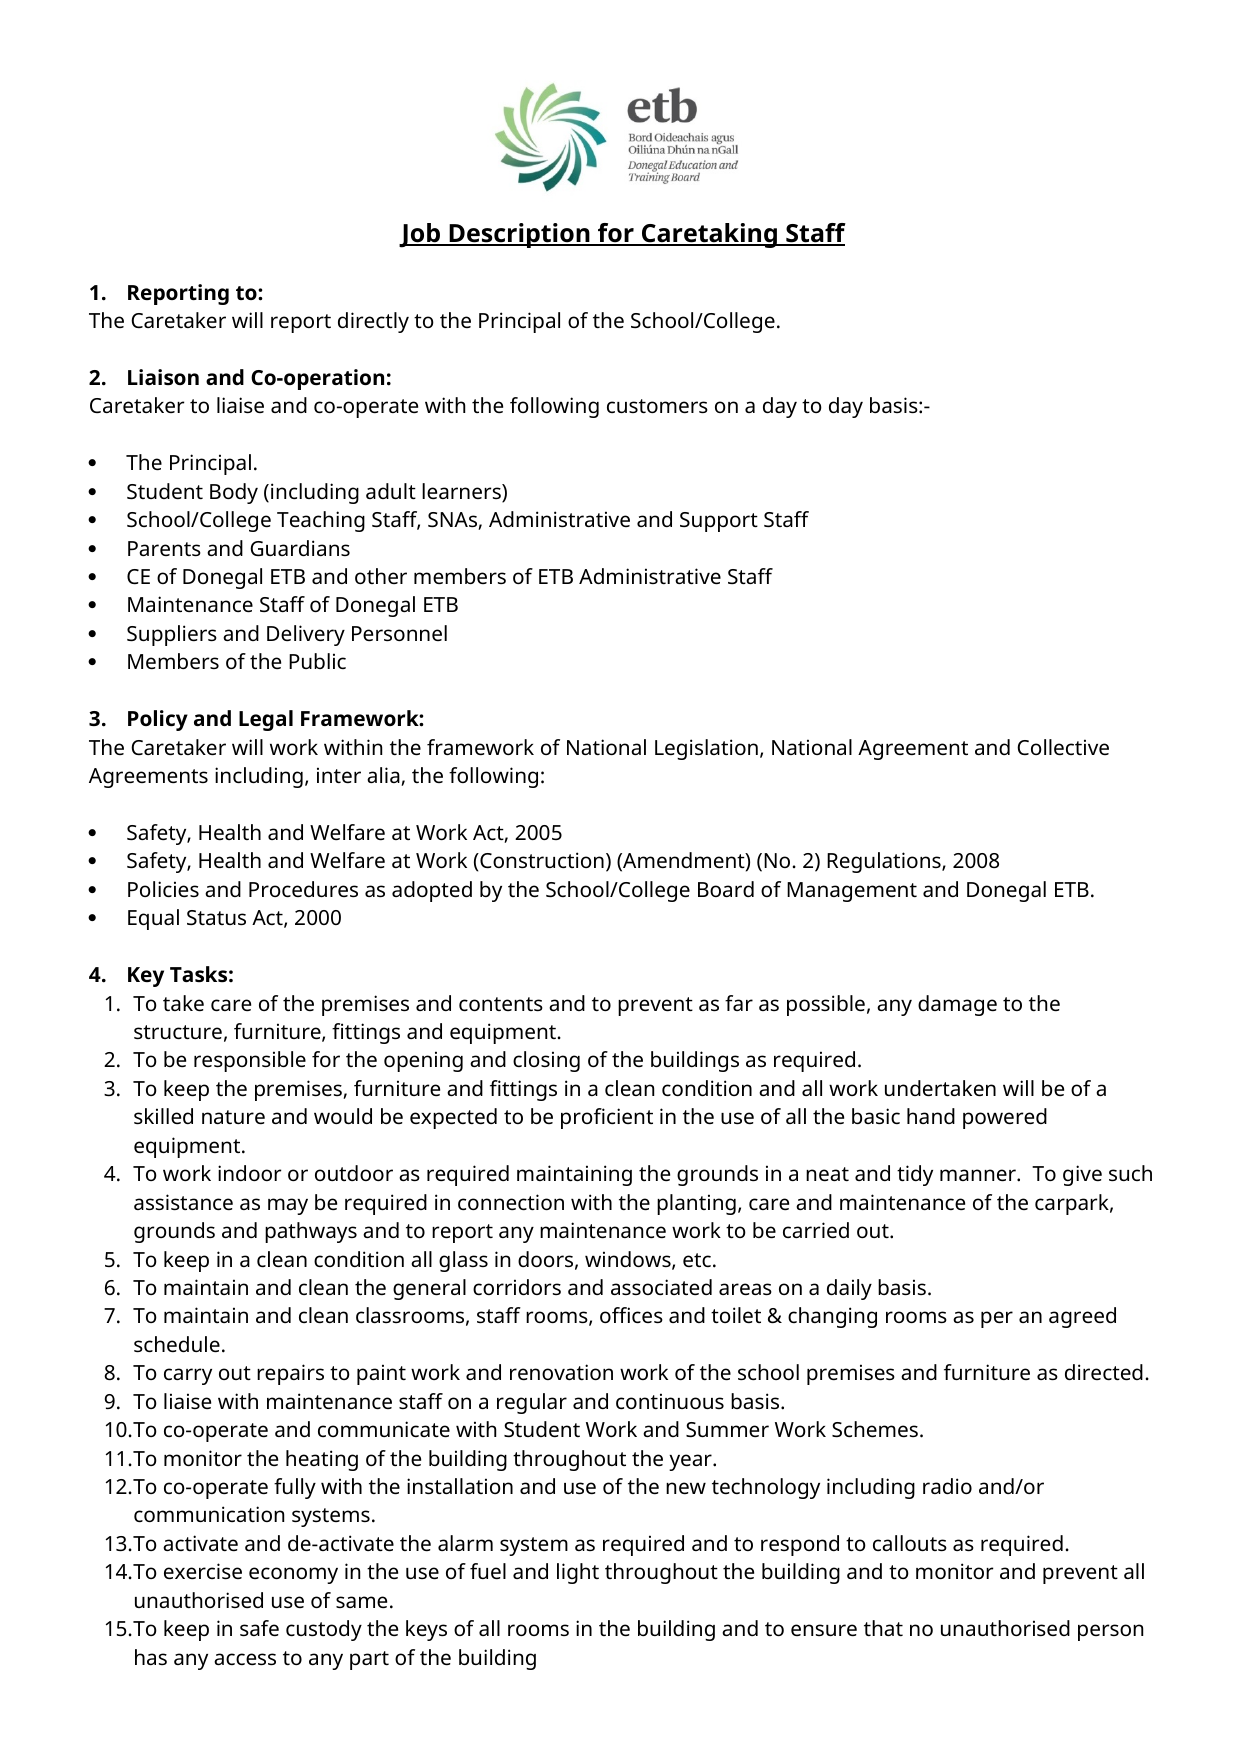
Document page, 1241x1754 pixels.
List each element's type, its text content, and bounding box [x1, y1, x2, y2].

list Maintenance Staff of Donegal ETB [89, 591, 1157, 619]
text 2. Liaison and Co-operation: [89, 363, 1157, 392]
list Suppliers and Delivery Personnel [89, 619, 1157, 647]
list To work indoor or outdoor as required maintaining the grounds in a neat and tidy manner. To give such assistance as may be required in connection with the planting, care and maintenance of the carpark, grounds and pathways and to report any maintenance work to be carried out. [103, 1159, 1157, 1245]
list To be responsible for the opening and closing of the buildings as required. [103, 1046, 1157, 1074]
list Equal Status Act, 2000 [89, 903, 1157, 932]
list CE of Donegal ETB and other members of ETB Administrative Staff [89, 562, 1157, 591]
list To carry out repairs to paint work and renovation work of the school premises and furniture as directed. [103, 1358, 1157, 1387]
list To keep the premises, furniture and fittings in a clean condition and all work undertaken will be of a skilled nature and would be expected to be proficient in the use of all the basic hand powered equipment. [103, 1074, 1157, 1159]
list To take care of the premises and contents and to prevent as far as possible, any damage to the structure, furniture, fittings and equipment. [103, 989, 1157, 1046]
list To maintain and clean the general corridors and associated areas on a daily basis. [103, 1273, 1157, 1302]
list To monitor the heating of the building throughout the year. [103, 1444, 1157, 1472]
text The Caretaker will work within the framework of National Legislation, National Agreement and Collective Agreements including, inter alia, the following: [89, 733, 1157, 790]
list Student Body (including adult learners) [89, 477, 1157, 505]
text Caretaker to liaise and co-operate with the following customers on a day to day basis:- [89, 392, 1157, 420]
list To activate and de-activate the alarm system as required and to respond to callouts as required. [103, 1529, 1157, 1557]
list To maintain and clean classrooms, staff rooms, offices and toilet & changing rooms as per an agreed schedule. [103, 1302, 1157, 1358]
list Parents and Guardians [89, 534, 1157, 562]
text The Caretaker will report directly to the Principal of the School/College. [89, 306, 1157, 335]
list Policies and Procedures as adopted by the School/College Board of Management and Donegal ETB. [89, 875, 1157, 903]
list Safety, Health and Welfare at Work (Construction) (Amendment) (No. 2) Regulations, 2008 [89, 847, 1157, 875]
list Safety, Health and Welfare at Work Act, 2005 [89, 818, 1157, 847]
list To keep in a clean condition all glass in doors, windows, etc. [103, 1245, 1157, 1273]
text 3. Policy and Legal Framework: [89, 704, 1157, 733]
list School/College Teaching Staff, SNAs, Administrative and Support Staff [89, 505, 1157, 534]
list To keep in safe custody the keys of all rooms in the building and to ensure that no unauthorised person has any access to any part of the building [103, 1614, 1157, 1671]
list The Principal. [89, 448, 1157, 477]
list To co-operate and communicate with Student Work and Summer Work Schemes. [103, 1415, 1157, 1444]
text 4. Key Tasks: [89, 960, 1157, 989]
list To liaise with maintenance staff on a regular and continuous basis. [103, 1387, 1157, 1415]
picture [465, 59, 781, 216]
list To co-operate fully with the installation and use of the new technology including radio and/or communication systems. [103, 1472, 1157, 1529]
list Members of the Public [89, 647, 1157, 676]
subtitle Job Description for Caretaking Staff [89, 215, 1157, 249]
text 1. Reporting to: [89, 278, 1157, 306]
list To exercise economy in the use of fuel and light throughout the building and to monitor and prevent all unauthorised use of same. [103, 1557, 1157, 1614]
